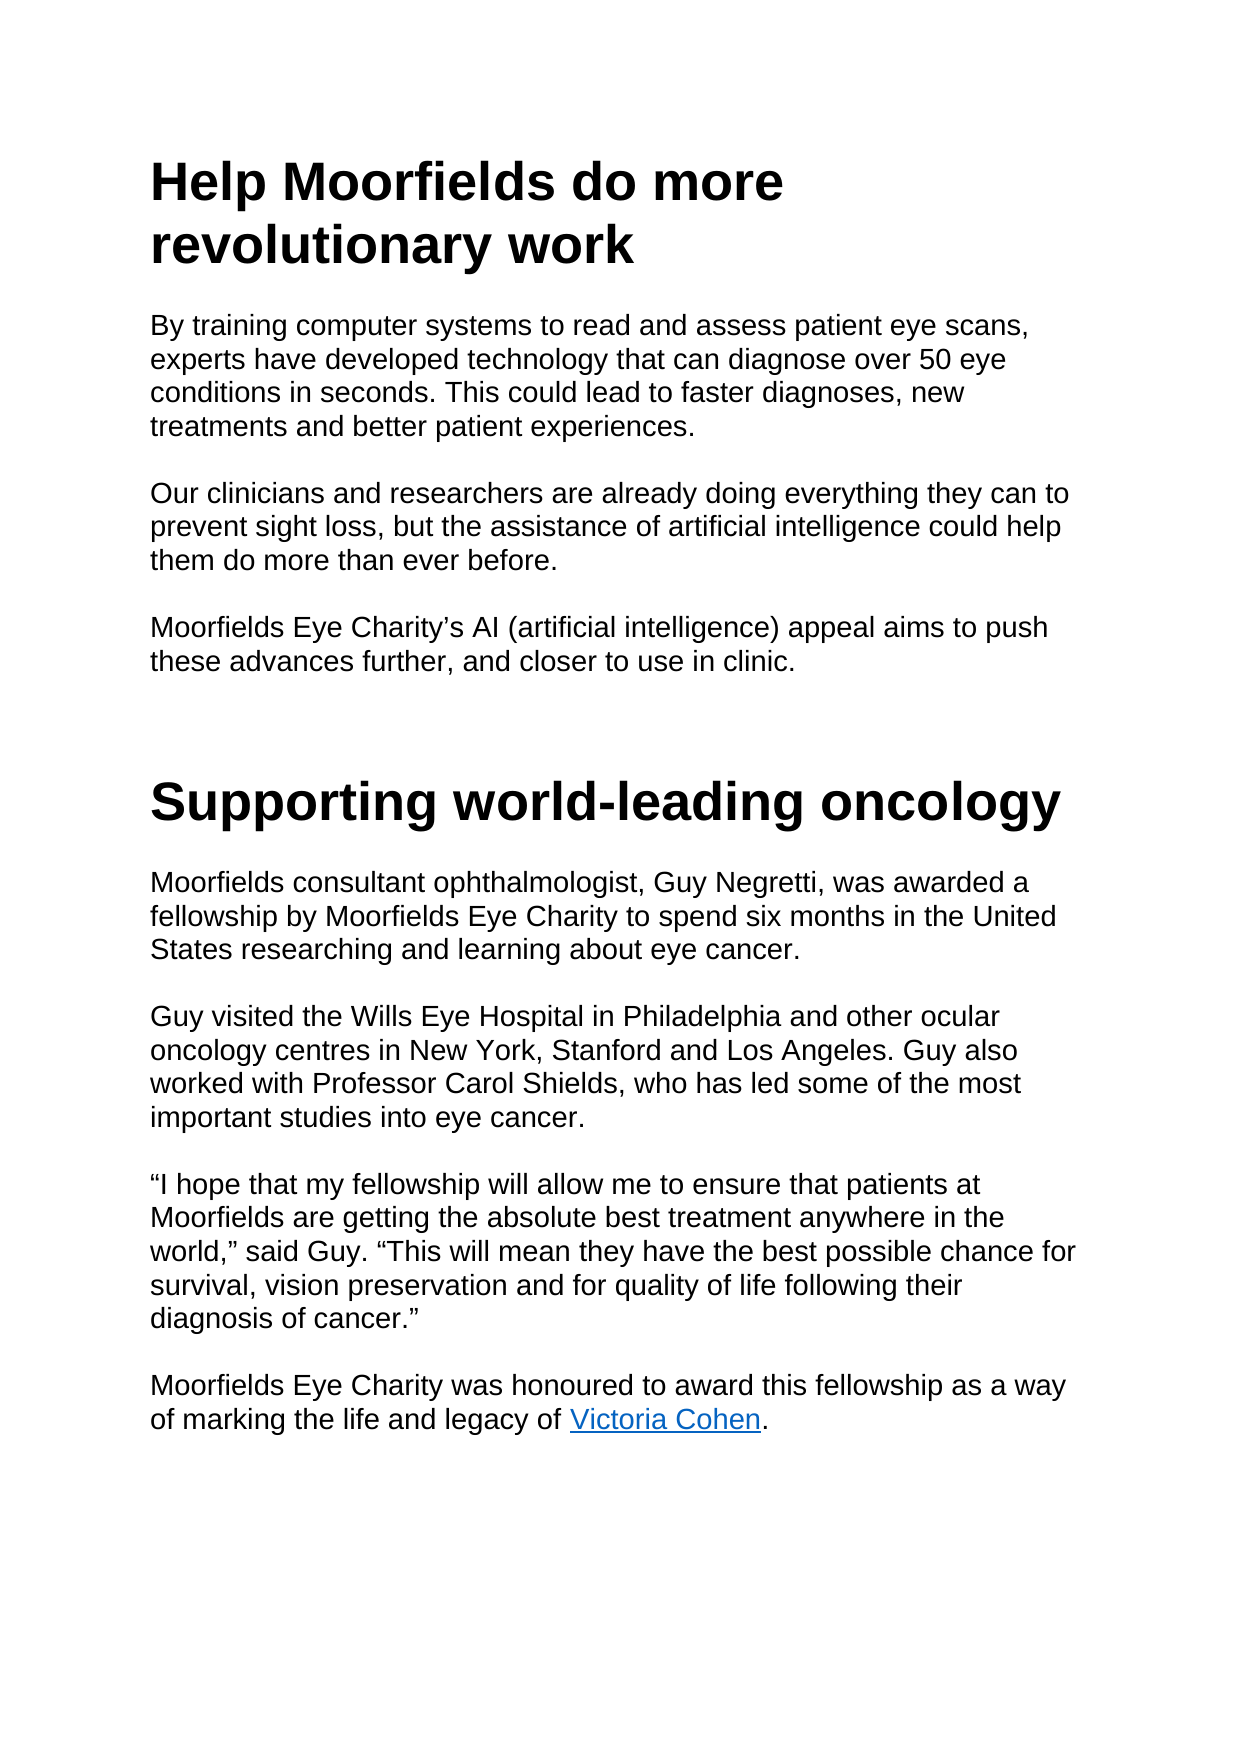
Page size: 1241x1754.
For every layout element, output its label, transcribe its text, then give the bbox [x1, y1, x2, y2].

text Moorfields Eye Charity’s AI (artificial intelligence) appeal aims to push these advances further, and closer to use in clinic. [150, 610, 1090, 677]
subtitle Help Moorfields do more revolutionary work [150, 150, 1090, 274]
text By training computer systems to read and assess patient eye scans, experts have developed technology that can diagnose over 50 eye conditions in seconds. This could lead to faster diagnoses, new treatments and better patient experiences. [150, 308, 1090, 442]
subtitle Supporting world-leading oncology [150, 769, 1090, 831]
text Moorfields Eye Charity was honoured to award this fellowship as a way of marking the life and legacy of Victoria Cohen. [150, 1368, 1090, 1435]
text Moorfields consultant ophthalmologist, Guy Negretti, was awarded a fellowship by Moorfields Eye Charity to spend six months in the United States researching and learning about eye cancer. [150, 865, 1090, 966]
text Guy visited the Wills Eye Hospital in Philadelphia and other ocular oncology centres in New York, Stanford and Los Angeles. Guy also worked with Professor Carol Shields, who has led some of the most important studies into eye cancer. [150, 999, 1090, 1133]
text Our clinicians and researchers are already doing everything they can to prevent sight loss, but the assistance of artificial intelligence could help them do more than ever before. [150, 476, 1090, 576]
text “I hope that my fellowship will allow me to ensure that patients at Moorfields are getting the absolute best treatment anywhere in the world,” said Guy. “This will mean they have the best possible chance for survival, vision preservation and for quality of life following their diagnosis of cancer.” [150, 1167, 1090, 1334]
